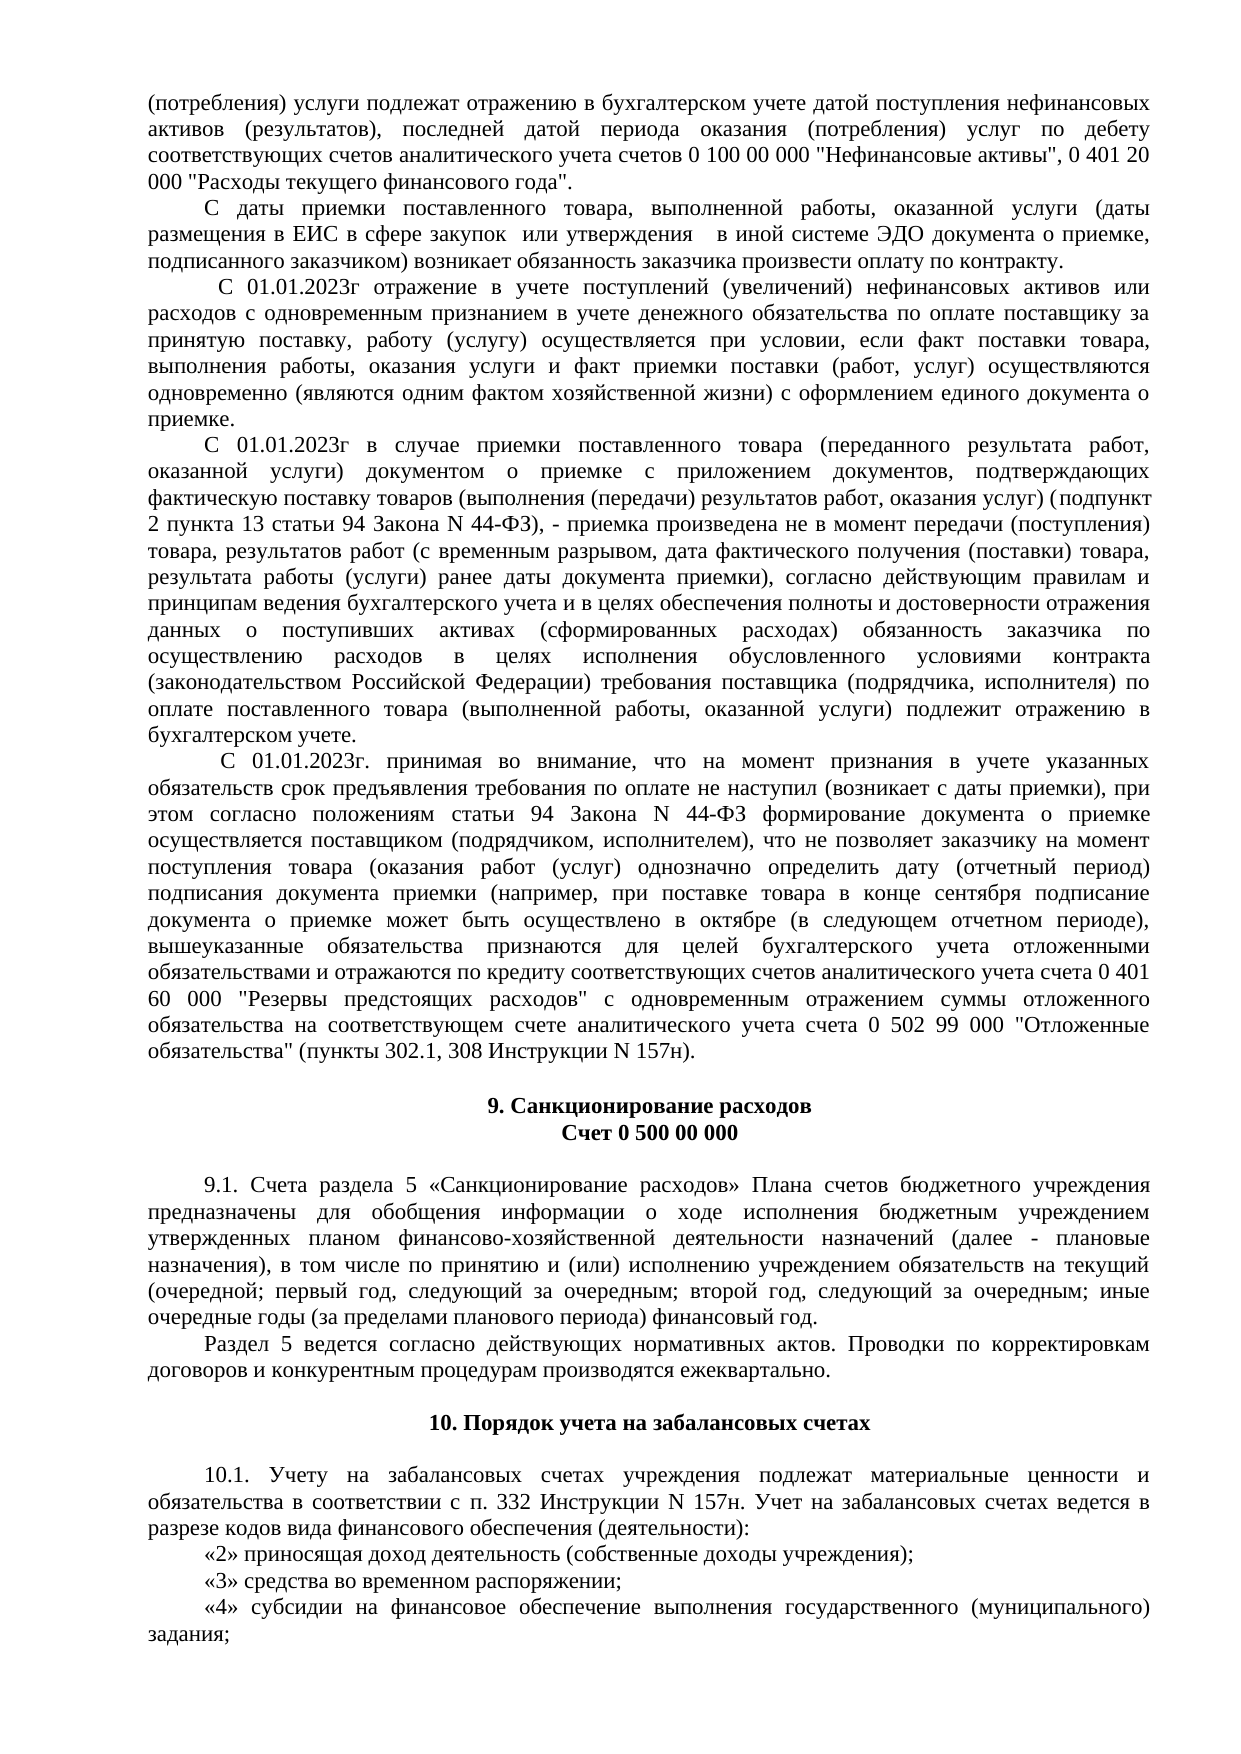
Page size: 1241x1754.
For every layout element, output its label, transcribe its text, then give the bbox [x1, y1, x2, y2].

text 10. Порядок учета на забалансовых счетах [148, 1409, 1152, 1435]
text «3» средства во временном распоряжении; [148, 1567, 1152, 1593]
text С 01.01.2023г в случае приемки поставленного товара (переданного результата работ, оказанной услуги) документом о приемке с приложением документов, подтверждающих фактическую поставку товаров (выполнения (передачи) результатов работ, оказания услуг) (подпункт 2 пункта 13 статьи 94 Закона N 44-ФЗ), - приемка произведена не в момент передачи (поступления) товара, результатов работ (с временным разрывом, дата фактического получения (поставки) товара, результата работы (услуги) ранее даты документа приемки), согласно действующим правилам и принципам ведения бухгалтерского учета и в целях обеспечения полноты и достоверности отражения данных о поступивших активах (сформированных расходах) обязанность заказчика по осуществлению расходов в целях исполнения обусловленного условиями контракта (законодательством Российской Федерации) требования поставщика (подрядчика, исполнителя) по оплате поставленного товара (выполненной работы, оказанной услуги) подлежит отражению в бухгалтерском учете. [148, 431, 1152, 747]
text С даты приемки поставленного товара, выполненной работы, оказанной услуги (даты размещения в ЕИС в сфере закупок или утверждения в иной системе ЭДО документа о приемке, подписанного заказчиком) возникает обязанность заказчика произвести оплату по контракту. [148, 194, 1152, 273]
text Раздел 5 ведется согласно действующих нормативных актов. Проводки по корректировкам договоров и конкурентным процедурам производятся ежеквартально. [148, 1330, 1152, 1382]
text «4» субсидии на финансовое обеспечение выполнения государственного (муниципального) задания; [148, 1593, 1152, 1646]
text 10.1. Учету на забалансовых счетах учреждения подлежат материальные ценности и обязательства в соответствии с п. 332 Инструкции N 157н. Учет на забалансовых счетах ведется в разрезе кодов вида финансового обеспечения (деятельности): [148, 1461, 1152, 1541]
text 9. Санкционирование расходов [148, 1092, 1152, 1119]
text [148, 89, 1152, 194]
text «2» приносящая доход деятельность (собственные доходы учреждения); [148, 1541, 1152, 1567]
text Счет 0 500 00 000 [148, 1119, 1152, 1145]
text С 01.01.2023г. принимая во внимание, что на момент признания в учете указанных обязательств срок предъявления требования по оплате не наступил (возникает с даты приемки), при этом согласно положениям статьи 94 Закона N 44-ФЗ формирование документа о приемке осуществляется поставщиком (подрядчиком, исполнителем), что не позволяет заказчику на момент поступления товара (оказания работ (услуг) однозначно определить дату (отчетный период) подписания документа приемки (например, при поставке товара в конце сентября подписание документа о приемке может быть осуществлено в октябре (в следующем отчетном периоде), вышеуказанные обязательства признаются для целей бухгалтерского учета отложенными обязательствами и отражаются по кредиту соответствующих счетов аналитического учета счета 0 401 60 000 "Резервы предстоящих расходов" с одновременным отражением суммы отложенного обязательства на соответствующем счете аналитического учета счета 0 502 99 000 "Отложенные обязательства" (пункты 302.1, 308 Инструкции N 157н). [148, 747, 1152, 1064]
text С 01.01.2023г отражение в учете поступлений (увеличений) нефинансовых активов или расходов с одновременным признанием в учете денежного обязательства по оплате поставщику за принятую поставку, работу (услугу) осуществляется при условии, если факт поставки товара, выполнения работы, оказания услуги и факт приемки поставки (работ, услуг) осуществляются одновременно (являются одним фактом хозяйственной жизни) с оформлением единого документа о приемке. [148, 273, 1152, 431]
text 9.1. Счета раздела 5 «Санкционирование расходов» Плана счетов бюджетного учреждения предназначены для обобщения информации о ходе исполнения бюджетным учреждением утвержденных планом финансово-хозяйственной деятельности назначений (далее - плановые назначения), в том числе по принятию и (или) исполнению учреждением обязательств на текущий (очередной; первый год, следующий за очередным; второй год, следующий за очередным; иные очередные годы (за пределами планового периода) финансовый год. [148, 1172, 1152, 1330]
